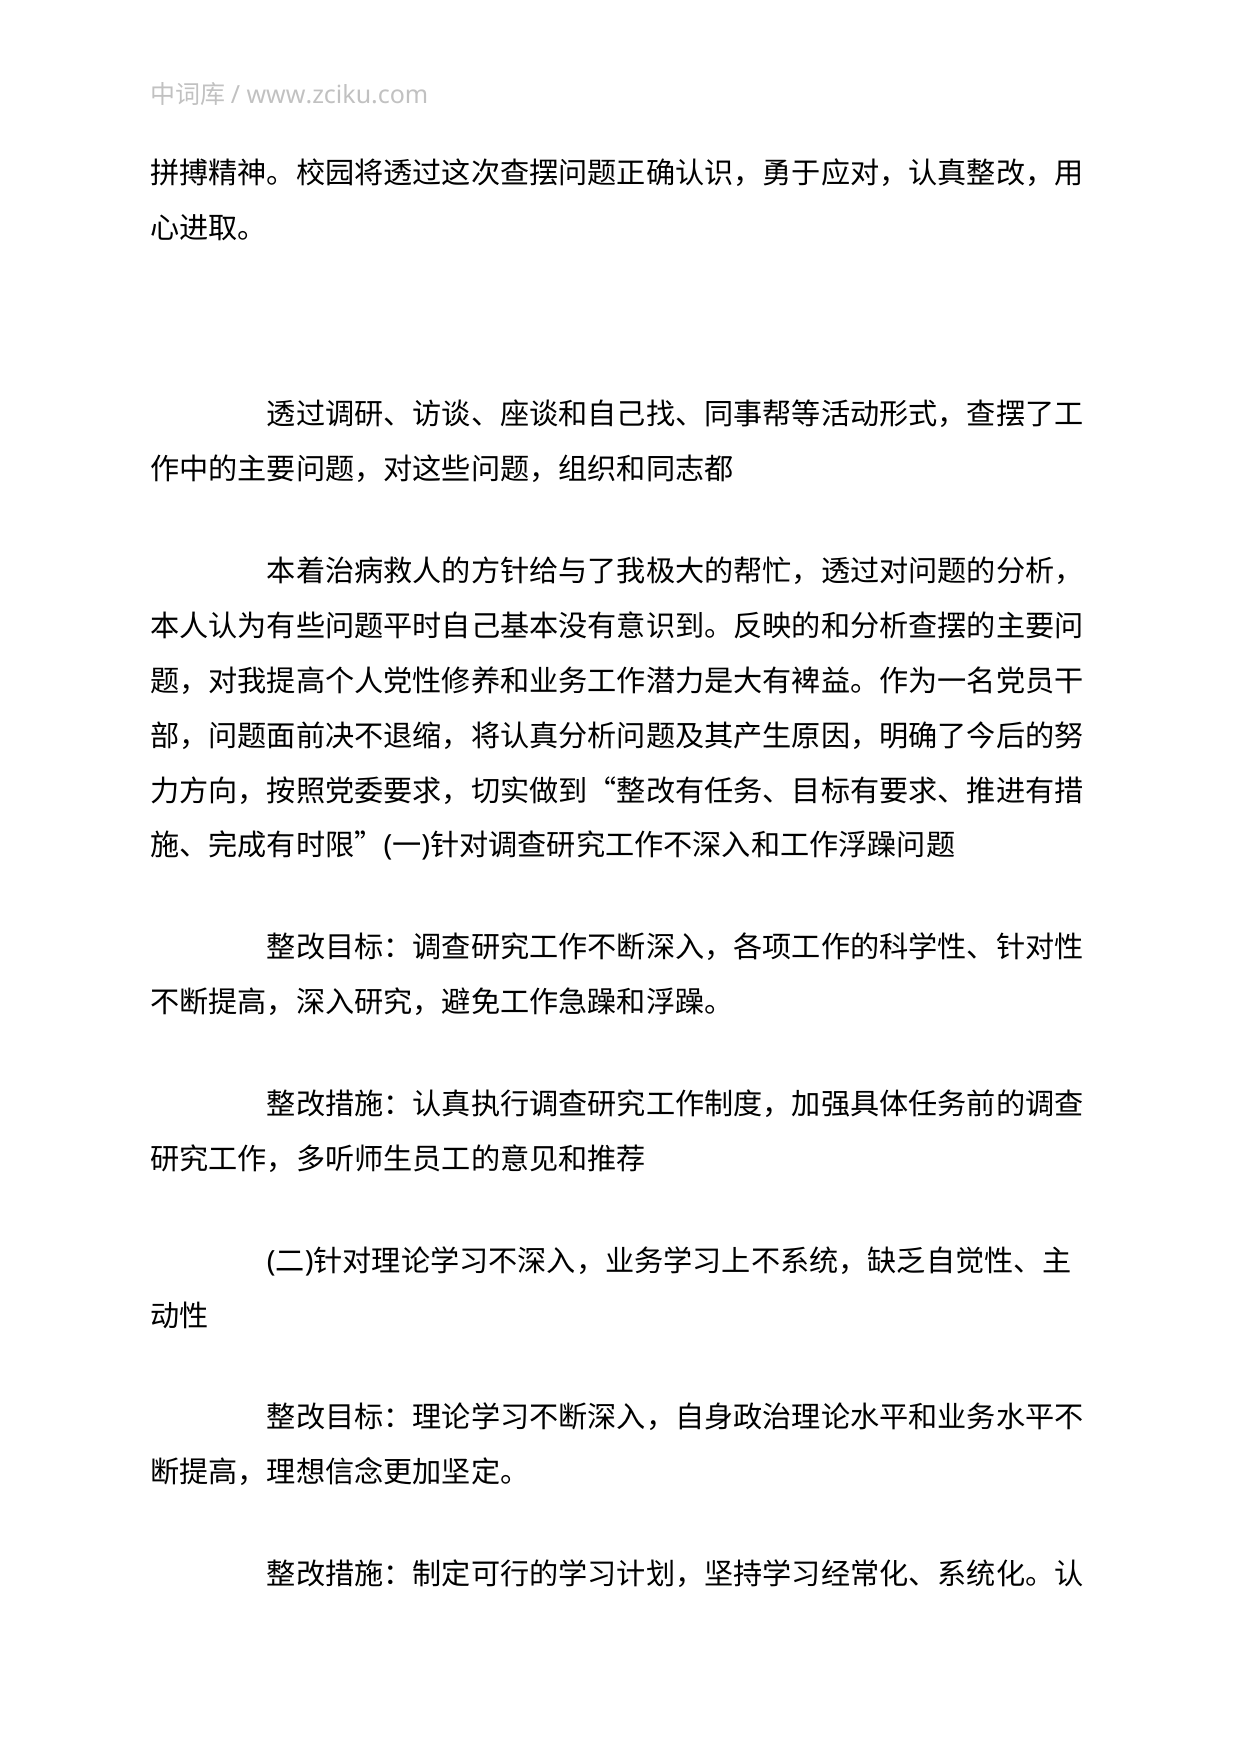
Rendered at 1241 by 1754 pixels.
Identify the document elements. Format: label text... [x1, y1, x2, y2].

text 整改目标：理论学习不断深入，自身政治理论水平和业务水平不断提高，理想信念更加坚定。 [150, 1394, 1090, 1491]
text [150, 150, 1090, 247]
text 透过调研、访谈、座谈和自己找、同事帮等活动形式，查摆了工作中的主要问题，对这些问题，组织和同志都 [150, 391, 1090, 488]
text 整改措施：认真执行调查研究工作制度，加强具体任务前的调查研究工作，多听师生员工的意见和推荐 [150, 1081, 1090, 1178]
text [150, 1551, 1090, 1593]
text 本着治病救人的方针给与了我极大的帮忙，透过对问题的分析，本人认为有些问题平时自己基本没有意识到。反映的和分析查摆的主要问题，对我提高个人党性修养和业务工作潜力是大有裨益。作为一名党员干部，问题面前决不退缩，将认真分析问题及其产生原因，明确了今后的努力方向，按照党委要求，切实做到“整改有任务、目标有要求、推进有措施、完成有时限”(一)针对调查研究工作不深入和工作浮躁问题 [150, 547, 1090, 864]
text (二)针对理论学习不深入，业务学习上不系统，缺乏自觉性、主动性 [150, 1237, 1090, 1334]
text 整改目标：调查研究工作不断深入，各项工作的科学性、针对性不断提高，深入研究，避免工作急躁和浮躁。 [150, 924, 1090, 1021]
